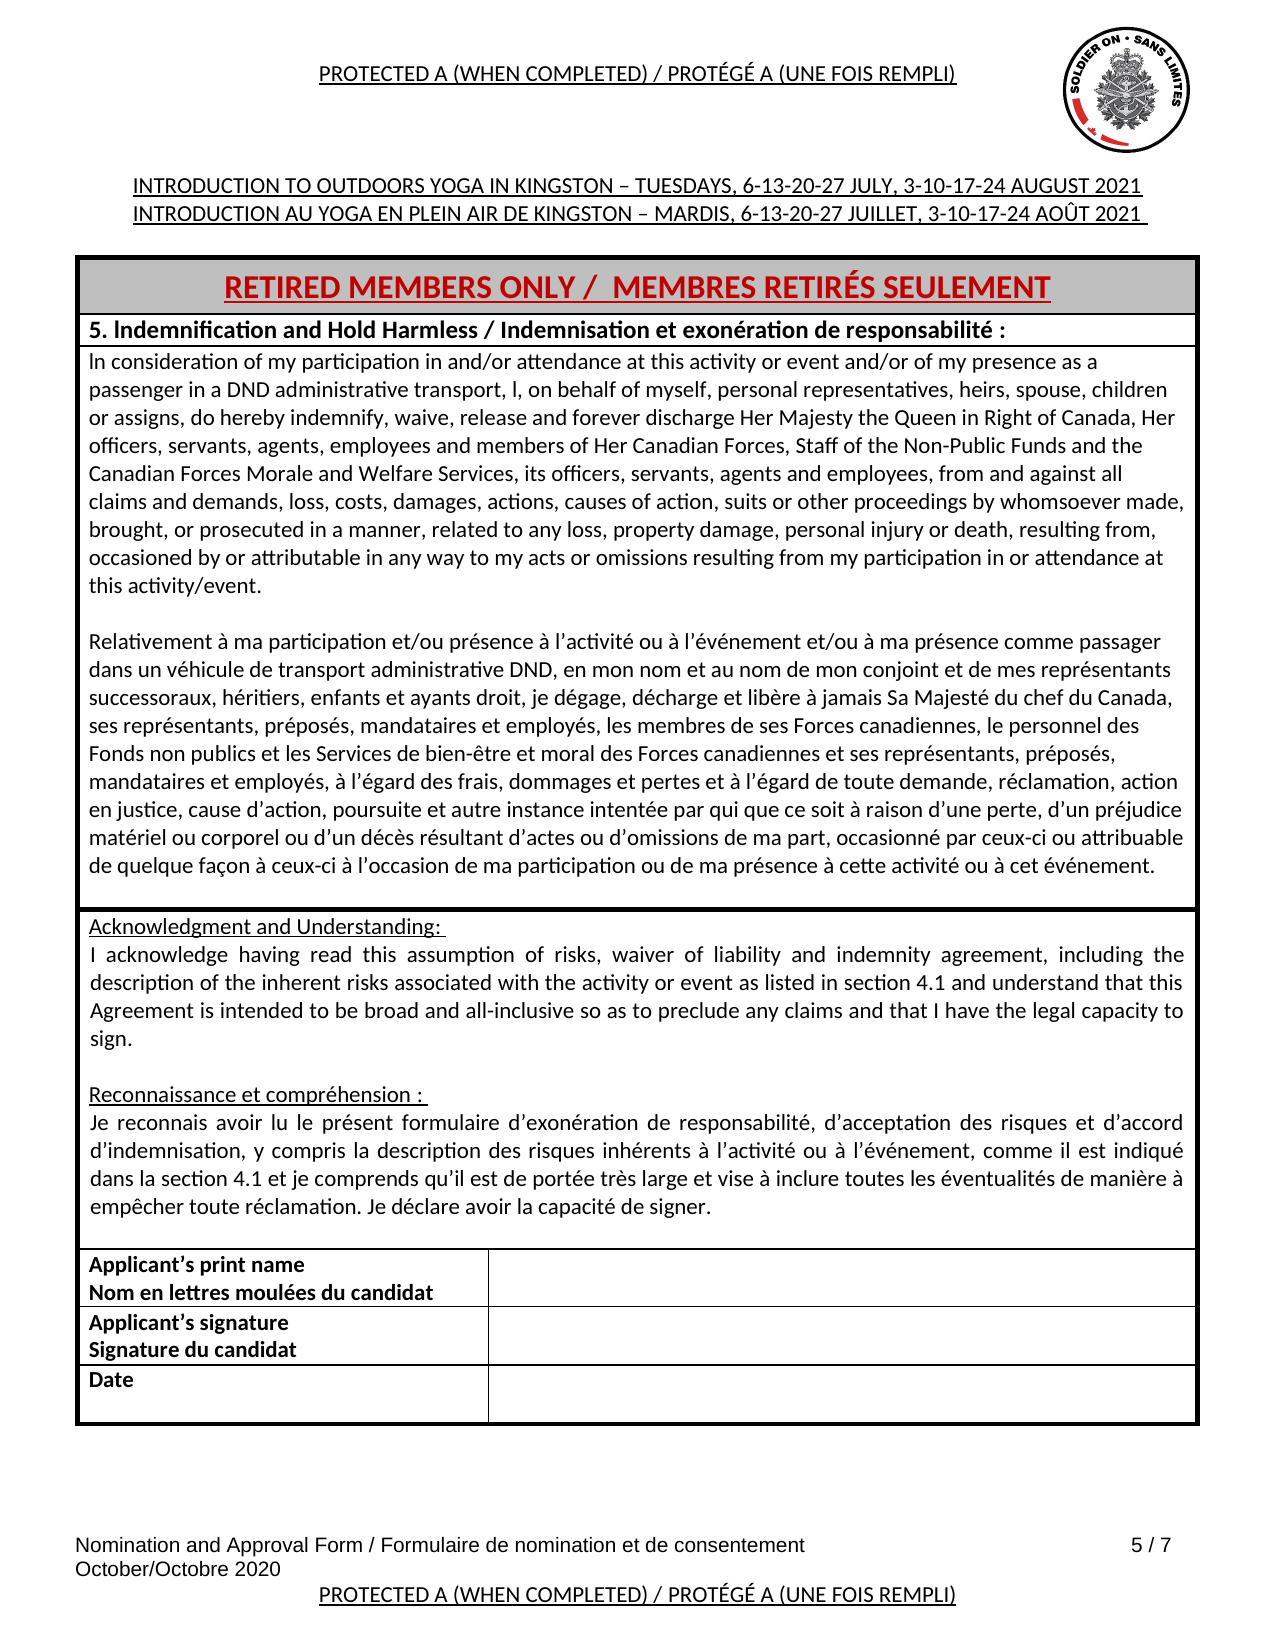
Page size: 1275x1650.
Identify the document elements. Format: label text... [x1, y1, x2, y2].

table_cell Applicant’s print name Nom en lettres moulées du candidat [80, 1250, 488, 1306]
table_cell Applicant’s signature Signature du candidat [80, 1307, 488, 1364]
picture [1052, 10, 1200, 158]
table_header RETIRED MEMBERS ONLY / MEMBRES RETIRÉS SEULEMENT [80, 260, 1195, 313]
table_cell [489, 1250, 1195, 1306]
table_cell [489, 1366, 1195, 1422]
table_cell [489, 1307, 1195, 1364]
table_cell Date [80, 1366, 488, 1422]
table_cell 5. lndemnification and Hold Harmless / Indemnisation et exonération de responsabilité : [80, 315, 1195, 345]
table_cell Acknowledgment and Understanding: I acknowledge having read this assumption of risks, waiver of liability and indemnity agreement, including the description of the inherent risks associated with the activity or event as listed in section 4.1 and understand that this Agreement is intended to be broad and all-inclusive so as to preclude any claims and that I have the legal capacity to sign. Reconnaissance et compréhension : Je reconnais avoir lu le présent formulaire d’exonération de responsabilité, d’acceptation des risques et d’accord d’indemnisation, y compris la description des risques inhérents à l’activité ou à l’événement, comme il est indiqué dans la section 4.1 et je comprends qu’il est de portée très large et vise à inclure toutes les éventualités de manière à empêcher toute réclamation. Je déclare avoir la capacité de signer. [80, 912, 1195, 1248]
table_cell ln consideration of my participation in and/or attendance at this activity or event and/or of my presence as a passenger in a DND administrative transport, l, on behalf of myself, personal representatives, heirs, spouse, children or assigns, do hereby indemnify, waive, release and forever discharge Her Majesty the Queen in Right of Canada, Her officers, servants, agents, employees and members of Her Canadian Forces, Staff of the Non-Public Funds and the Canadian Forces Morale and Welfare Services, its officers, servants, agents and employees, from and against all claims and demands, loss, costs, damages, actions, causes of action, suits or other proceedings by whomsoever made, brought, or prosecuted in a manner, related to any loss, property damage, personal injury or death, resulting from, occasioned by or attributable in any way to my acts or omissions resulting from my participation in or attendance at this activity/event. Relativement à ma participation et/ou présence à l’activité ou à l’événement et/ou à ma présence comme passager dans un véhicule de transport administrative DND, en mon nom et au nom de mon conjoint et de mes représentants successoraux, héritiers, enfants et ayants droit, je dégage, décharge et libère à jamais Sa Majesté du chef du Canada, ses représentants, préposés, mandataires et employés, les membres de ses Forces canadiennes, le personnel des Fonds non publics et les Services de bien-être et moral des Forces canadiennes et ses représentants, préposés, mandataires et employés, à l’égard des frais, dommages et pertes et à l’égard de toute demande, réclamation, action en justice, cause d’action, poursuite et autre instance intentée par qui que ce soit à raison d’une perte, d’un préjudice matériel ou corporel ou d’un décès résultant d’actes ou d’omissions de ma part, occasionné par ceux-ci ou attribuable de quelque façon à ceux-ci à l’occasion de ma participation ou de ma présence à cette activité ou à cet événement. [80, 347, 1195, 907]
